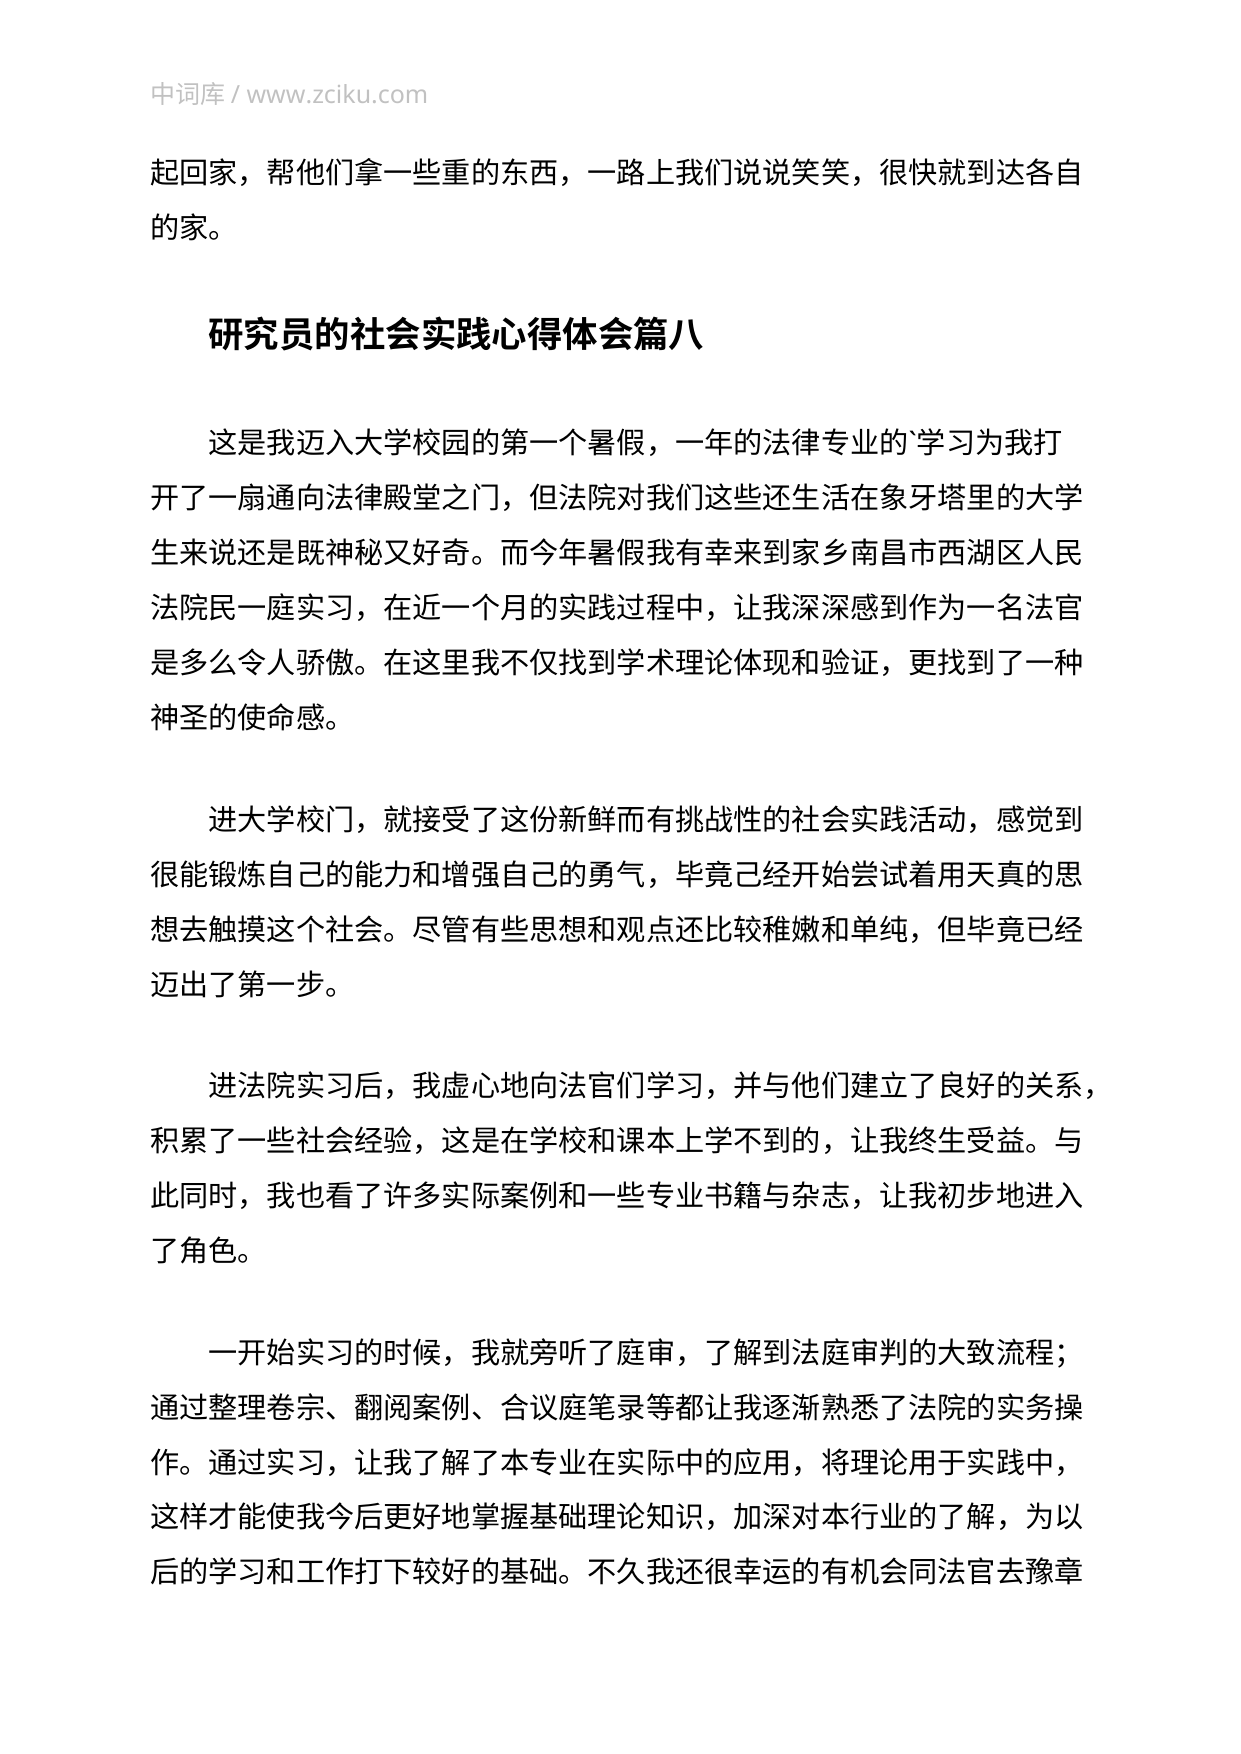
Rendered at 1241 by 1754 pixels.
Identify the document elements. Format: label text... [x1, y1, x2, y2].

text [150, 150, 1090, 247]
text 研究员的社会实践心得体会篇八 [150, 307, 1090, 358]
text 进大学校门，就接受了这份新鲜而有挑战性的社会实践活动，感觉到很能锻炼自己的能力和增强自己的勇气，毕竟己经开始尝试着用天真的思想去触摸这个社会。尽管有些思想和观点还比较稚嫩和单纯，但毕竟已经迈出了第一步。 [150, 796, 1090, 1003]
text 进法院实习后，我虚心地向法官们学习，并与他们建立了良好的关系，积累了一些社会经验，这是在学校和课本上学不到的，让我终生受益。与此同时，我也看了许多实际案例和一些专业书籍与杂志，让我初步地进入了角色。 [150, 1063, 1090, 1270]
text 这是我迈入大学校园的第一个暑假，一年的法律专业的`学习为我打开了一扇通向法律殿堂之门，但法院对我们这些还生活在象牙塔里的大学生来说还是既神秘又好奇。而今年暑假我有幸来到家乡南昌市西湖区人民法院民一庭实习，在近一个月的实践过程中，让我深深感到作为一名法官是多么令人骄傲。在这里我不仅找到学术理论体现和验证，更找到了一种神圣的使命感。 [150, 420, 1090, 737]
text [150, 1329, 1090, 1591]
